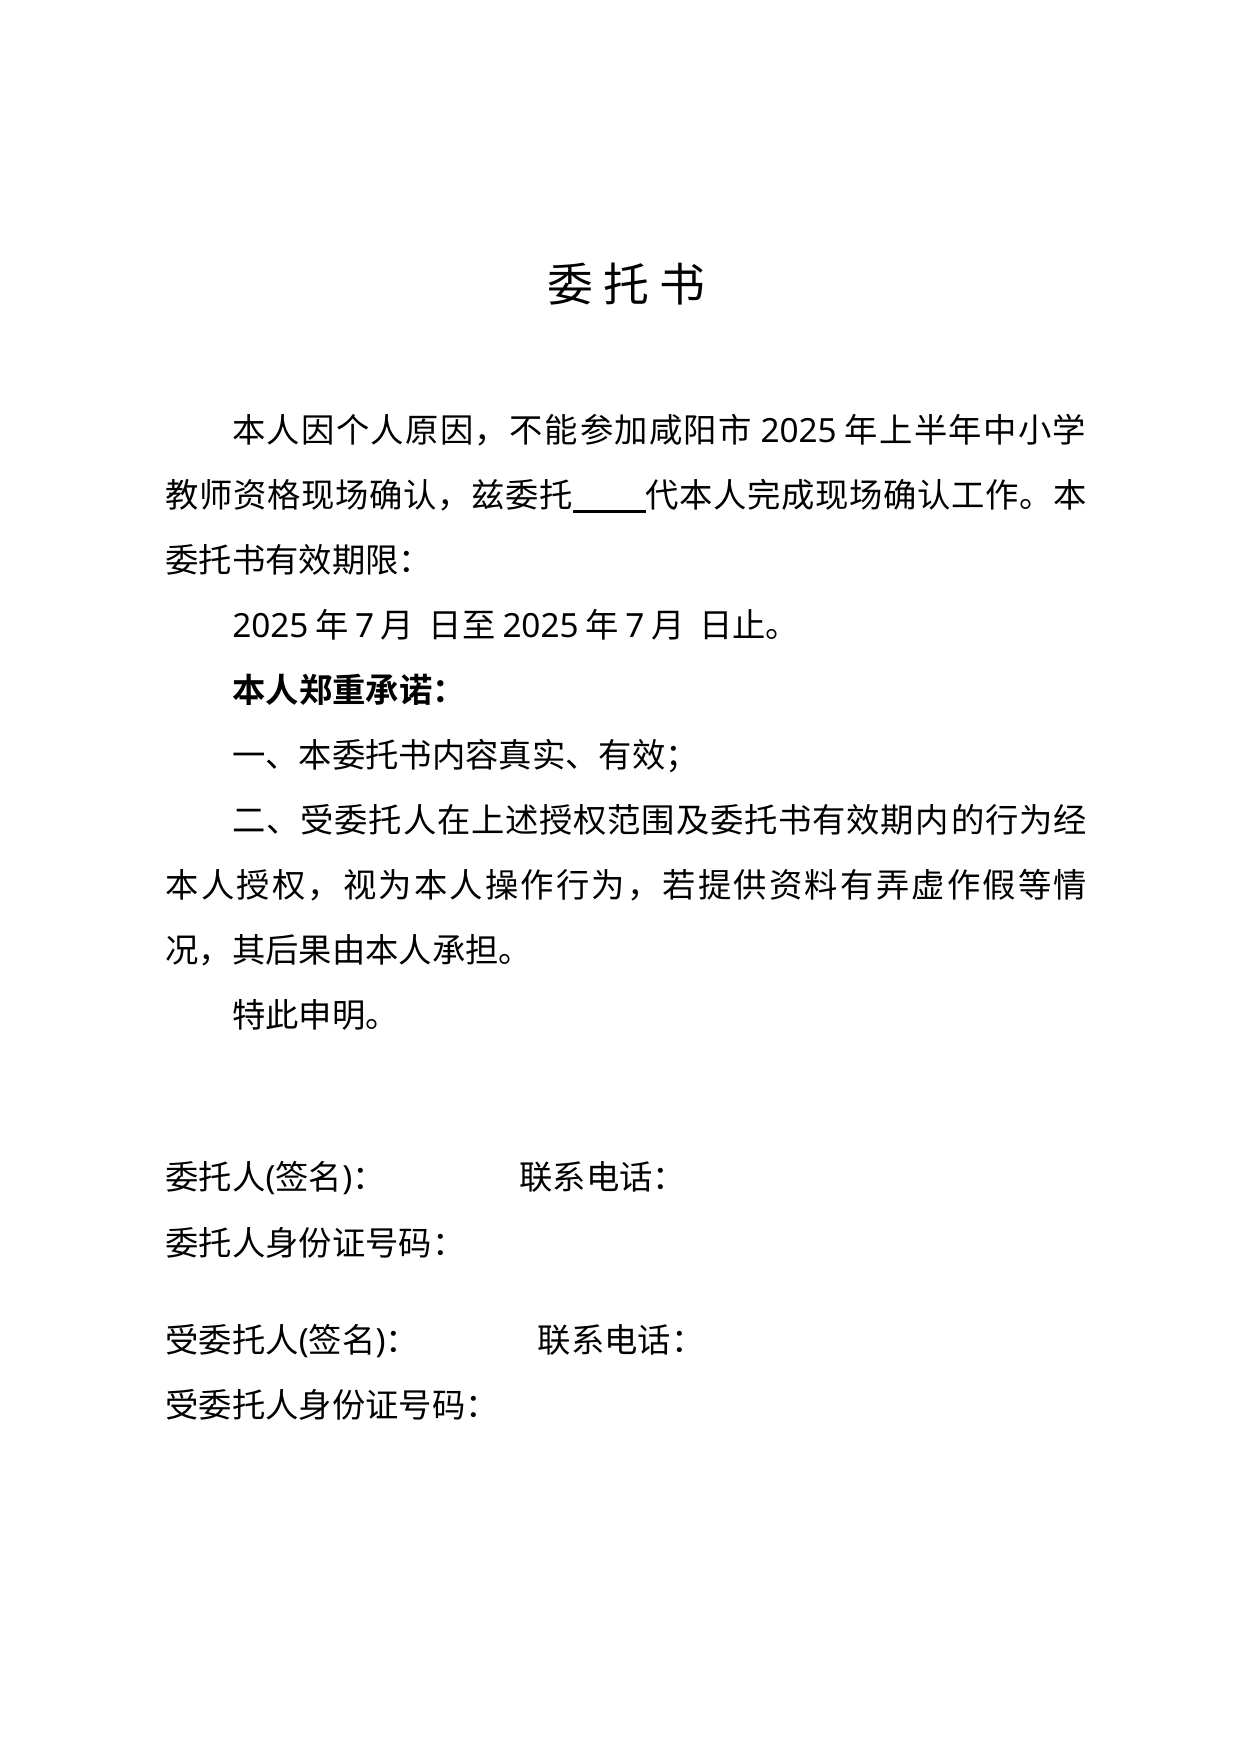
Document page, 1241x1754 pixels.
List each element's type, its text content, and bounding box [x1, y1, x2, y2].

text 委托人身份证号码： [165, 1208, 1087, 1273]
text 2025年7月 日至2025年7月 日止。 [165, 590, 1087, 655]
text 二、受委托人在上述授权范围及委托书有效期内的行为经本人授权，视为本人操作行为，若提供资料有弄虚作假等情况，其后果由本人承担。 [165, 785, 1087, 980]
text 本人因个人原因，不能参加咸阳市2025年上半年中小学教师资格现场确认，兹委托 代本人完成现场确认工作。本委托书有效期限： [165, 395, 1087, 590]
text 受委托人(签名)： 联系电话： [165, 1305, 1087, 1370]
text 本人郑重承诺： [165, 655, 1087, 720]
text 委 托 书 [165, 233, 1087, 330]
text 委托人(签名)： 联系电话： [165, 1143, 1087, 1208]
text 受委托人身份证号码： [165, 1370, 1087, 1435]
text 一、本委托书内容真实、有效； [165, 720, 1087, 785]
text 特此申明。 [165, 980, 1087, 1045]
